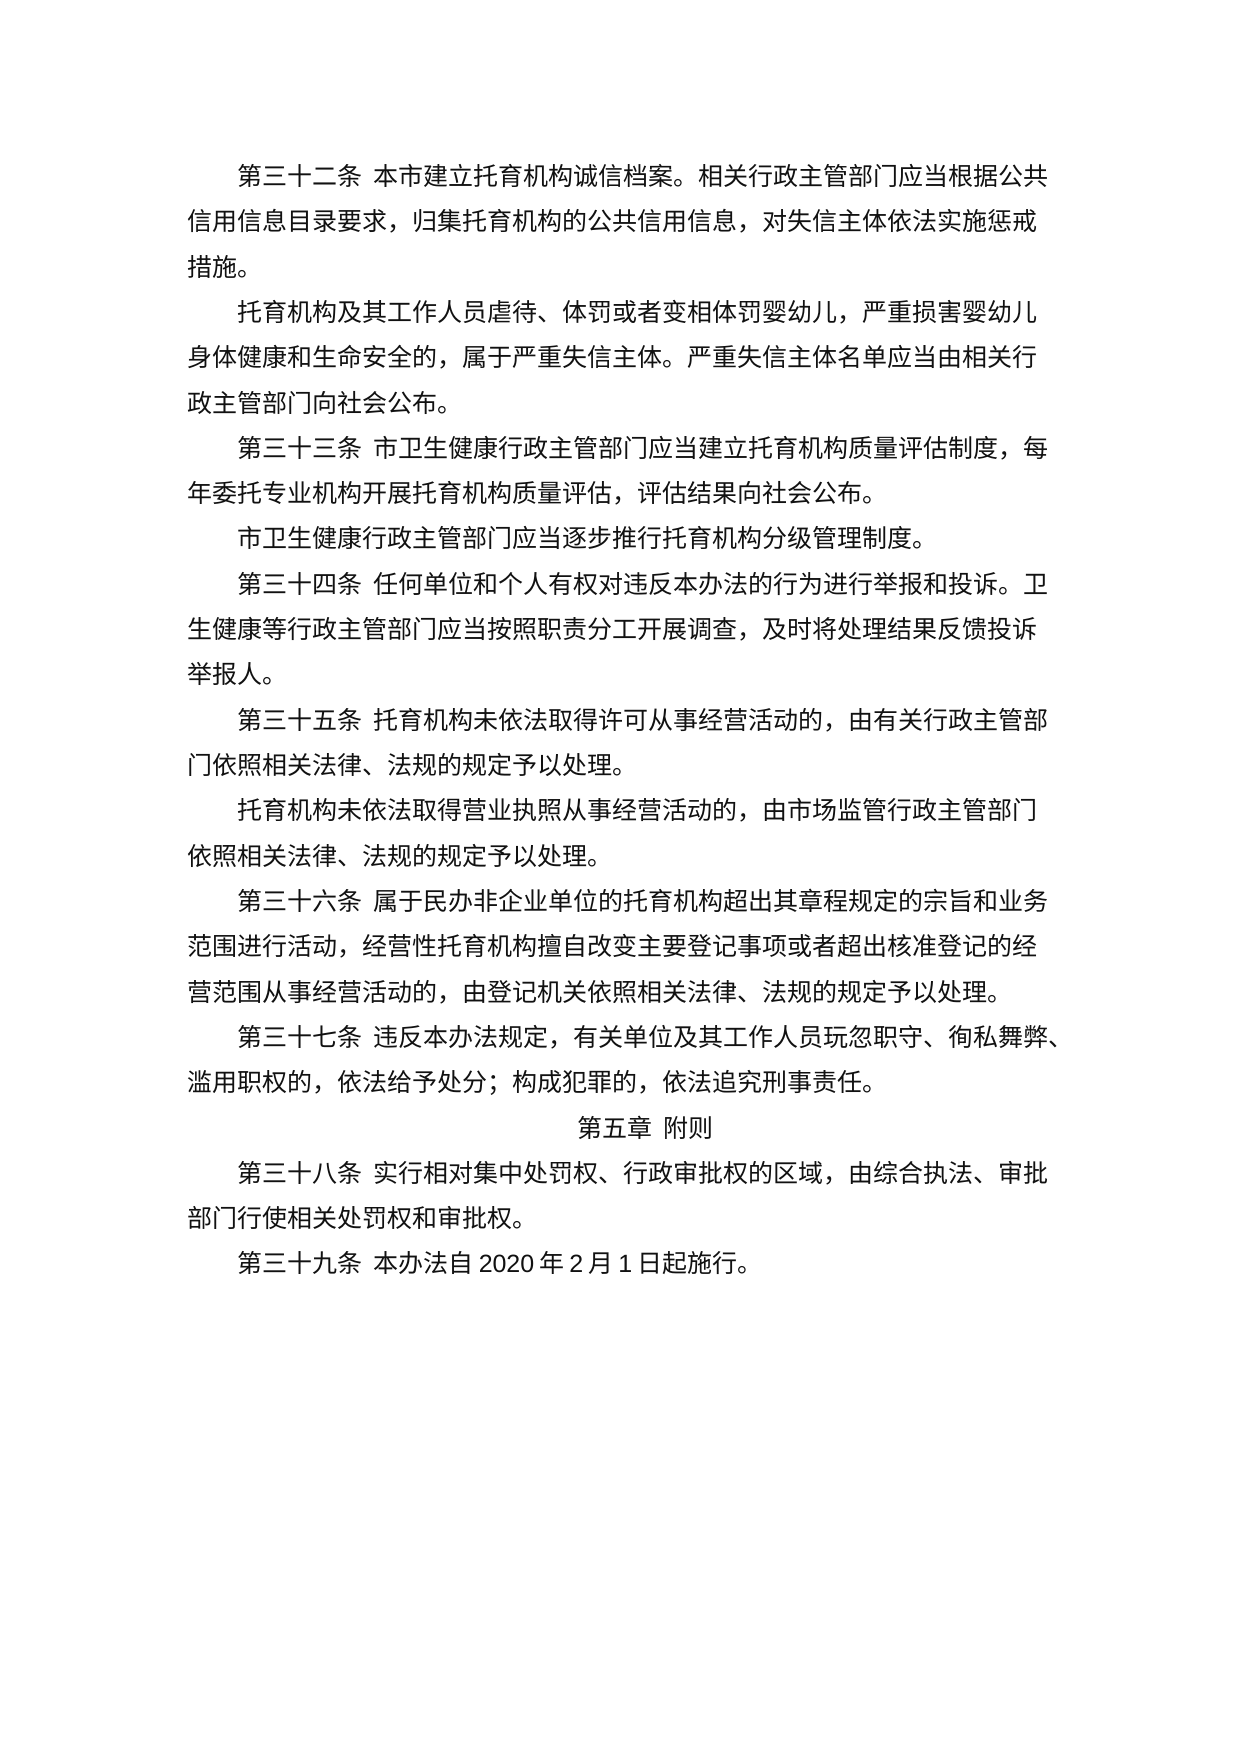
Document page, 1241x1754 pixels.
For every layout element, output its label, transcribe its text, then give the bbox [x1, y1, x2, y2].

text 第三十八条 实行相对集中处罚权、行政审批权的区域，由综合执法、审批部门行使相关处罚权和审批权。 [187, 1149, 1053, 1239]
text 第三十四条 任何单位和个人有权对违反本办法的行为进行举报和投诉。卫生健康等行政主管部门应当按照职责分工开展调查，及时将处理结果反馈投诉举报人。 [187, 560, 1053, 696]
text 托育机构未依法取得营业执照从事经营活动的，由市场监管行政主管部门依照相关法律、法规的规定予以处理。 [187, 786, 1053, 877]
text 第三十三条 市卫生健康行政主管部门应当建立托育机构质量评估制度，每年委托专业机构开展托育机构质量评估，评估结果向社会公布。 [187, 424, 1053, 514]
text 第三十五条 托育机构未依法取得许可从事经营活动的，由有关行政主管部门依照相关法律、法规的规定予以处理。 [187, 696, 1053, 786]
text 第三十二条 本市建立托育机构诚信档案。相关行政主管部门应当根据公共信用信息目录要求，归集托育机构的公共信用信息，对失信主体依法实施惩戒措施。 [187, 152, 1053, 288]
text 第五章 附则 [187, 1103, 1053, 1149]
text 第三十九条 本办法自2020年2月1日起施行。 [187, 1239, 1053, 1285]
text 第三十七条 违反本办法规定，有关单位及其工作人员玩忽职守、徇私舞弊、滥用职权的，依法给予处分；构成犯罪的，依法追究刑事责任。 [187, 1013, 1053, 1103]
text 第三十六条 属于民办非企业单位的托育机构超出其章程规定的宗旨和业务范围进行活动，经营性托育机构擅自改变主要登记事项或者超出核准登记的经营范围从事经营活动的，由登记机关依照相关法律、法规的规定予以处理。 [187, 877, 1053, 1013]
text 托育机构及其工作人员虐待、体罚或者变相体罚婴幼儿，严重损害婴幼儿身体健康和生命安全的，属于严重失信主体。严重失信主体名单应当由相关行政主管部门向社会公布。 [187, 288, 1053, 424]
text 市卫生健康行政主管部门应当逐步推行托育机构分级管理制度。 [187, 514, 1053, 560]
